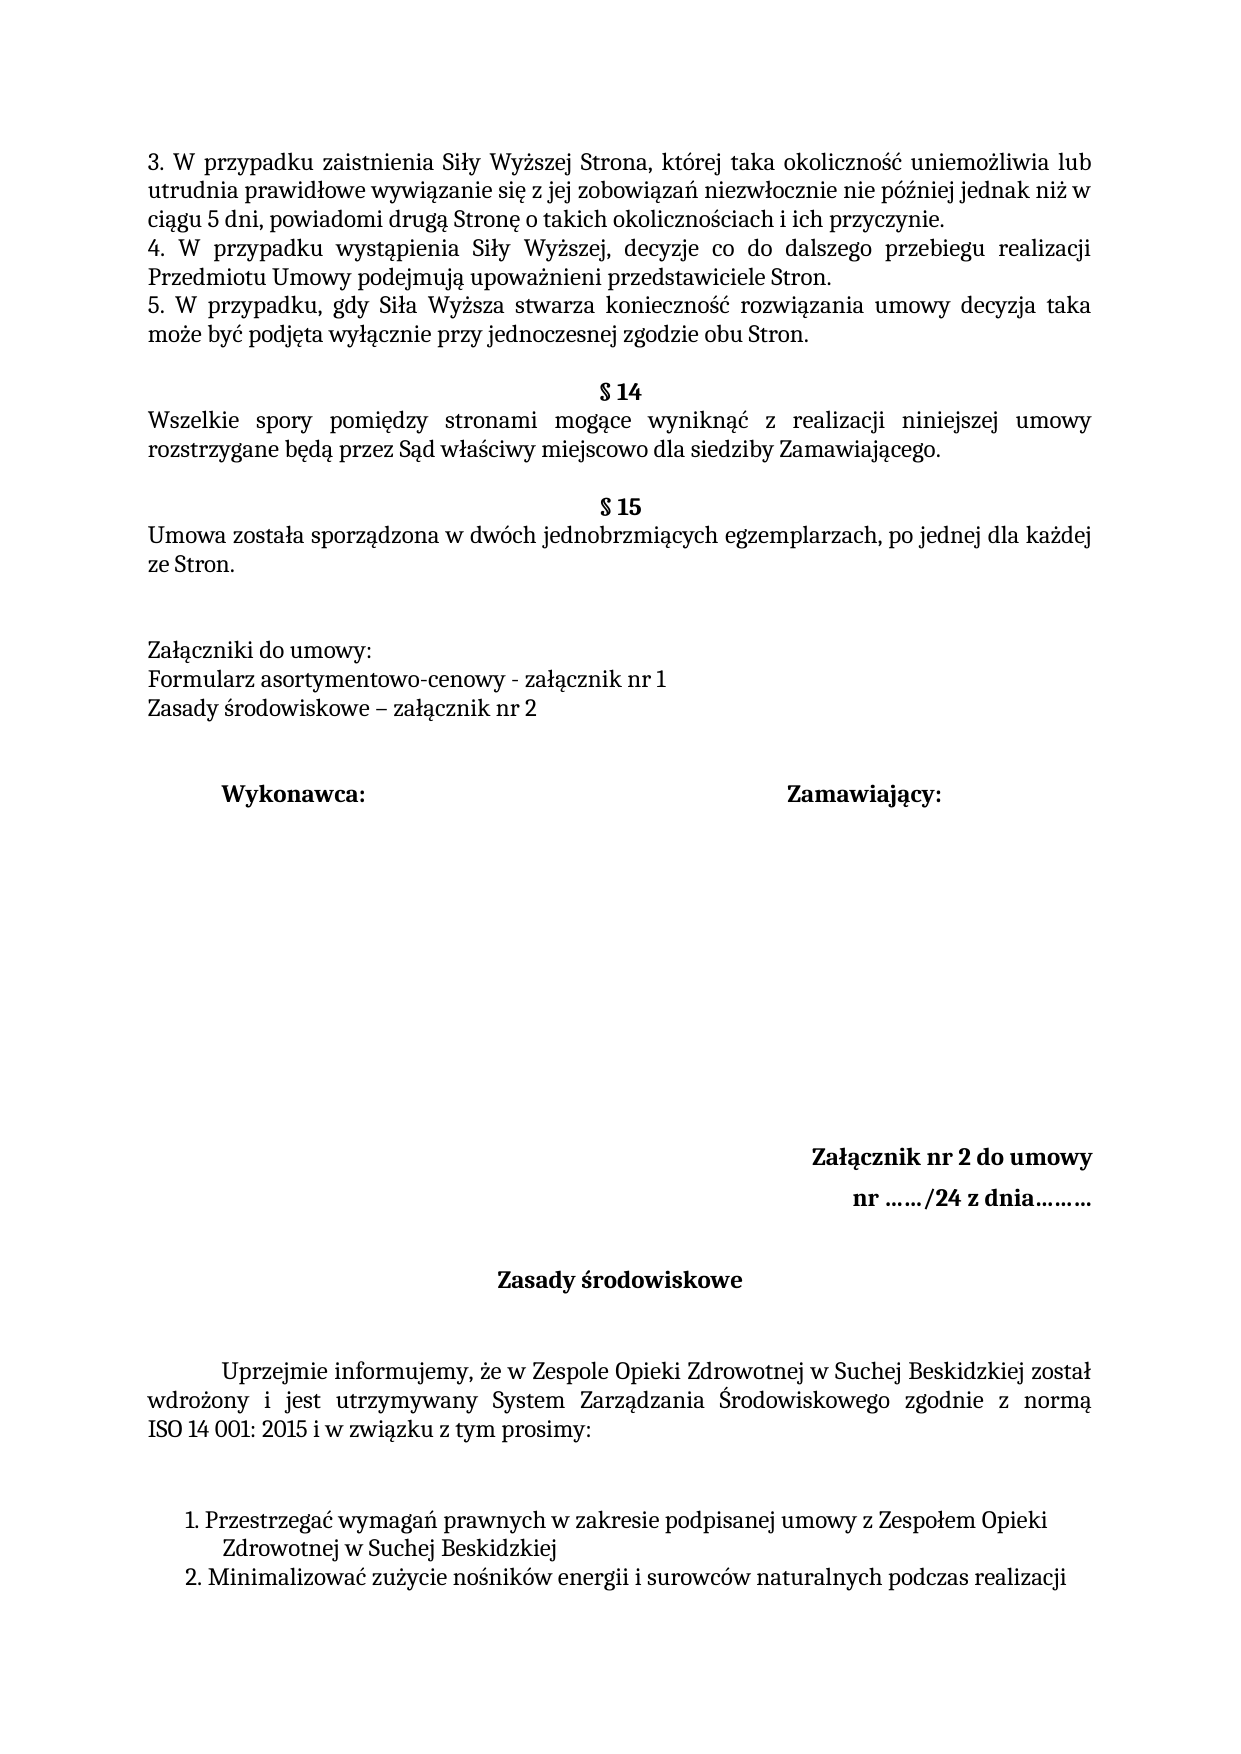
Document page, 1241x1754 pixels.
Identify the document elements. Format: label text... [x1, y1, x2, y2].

text 3. W przypadku zaistnienia Siły Wyższej Strona, której taka okoliczność uniemożliwia lub utrudnia prawidłowe wywiązanie się z jej zobowiązań niezwłocznie nie później jednak niż w ciągu 5 dni, powiadomi drugą Stronę o takich okolicznościach i ich przyczynie. [148, 148, 1093, 234]
text Formularz asortymentowo-cenowy - załącznik nr 1 [148, 665, 1093, 694]
text nr ……/24 z dnia……… [664, 1184, 1093, 1213]
text Załączniki do umowy: [148, 636, 1093, 665]
text Załącznik nr 2 do umowy [664, 1143, 1093, 1171]
list 1. Przestrzegać wymagań prawnych w zakresie podpisanej umowy z Zespołem Opieki Zdrowotnej w Suchej Beskidzkiej [185, 1506, 1093, 1563]
text Zasady środowiskowe – załącznik nr 2 [148, 694, 1093, 723]
text Wszelkie spory pomiędzy stronami mogące wyniknąć z realizacji niniejszej umowy rozstrzygane będą przez Sąd właściwy miejscowo dla siedziby Zamawiającego. [148, 406, 1093, 464]
text 4. W przypadku wystąpienia Siły Wyższej, decyzje co do dalszego przebiegu realizacji Przedmiotu Umowy podejmują upoważnieni przedstawiciele Stron. [148, 234, 1093, 291]
text Umowa została sporządzona w dwóch jednobrzmiących egzemplarzach, po jednej dla każdej ze Stron. [148, 521, 1093, 579]
text § 14 [148, 378, 1093, 406]
text 5. W przypadku, gdy Siła Wyższa stwarza konieczność rozwiązania umowy decyzja taka może być podjęta wyłącznie przy jednoczesnej zgodzie obu Stron. [148, 291, 1093, 349]
text § 15 [148, 493, 1093, 521]
text Uprzejmie informujemy, że w Zespole Opieki Zdrowotnej w Suchej Beskidzkiej został wdrożony i jest utrzymywany System Zarządzania Środowiskowego zgodnie z normą ISO 14 001: 2015 i w związku z tym prosimy: [148, 1357, 1093, 1443]
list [185, 1563, 1093, 1592]
text Wykonawca: Zamawiający: [148, 780, 1093, 809]
text Zasady środowiskowe [148, 1266, 1093, 1295]
